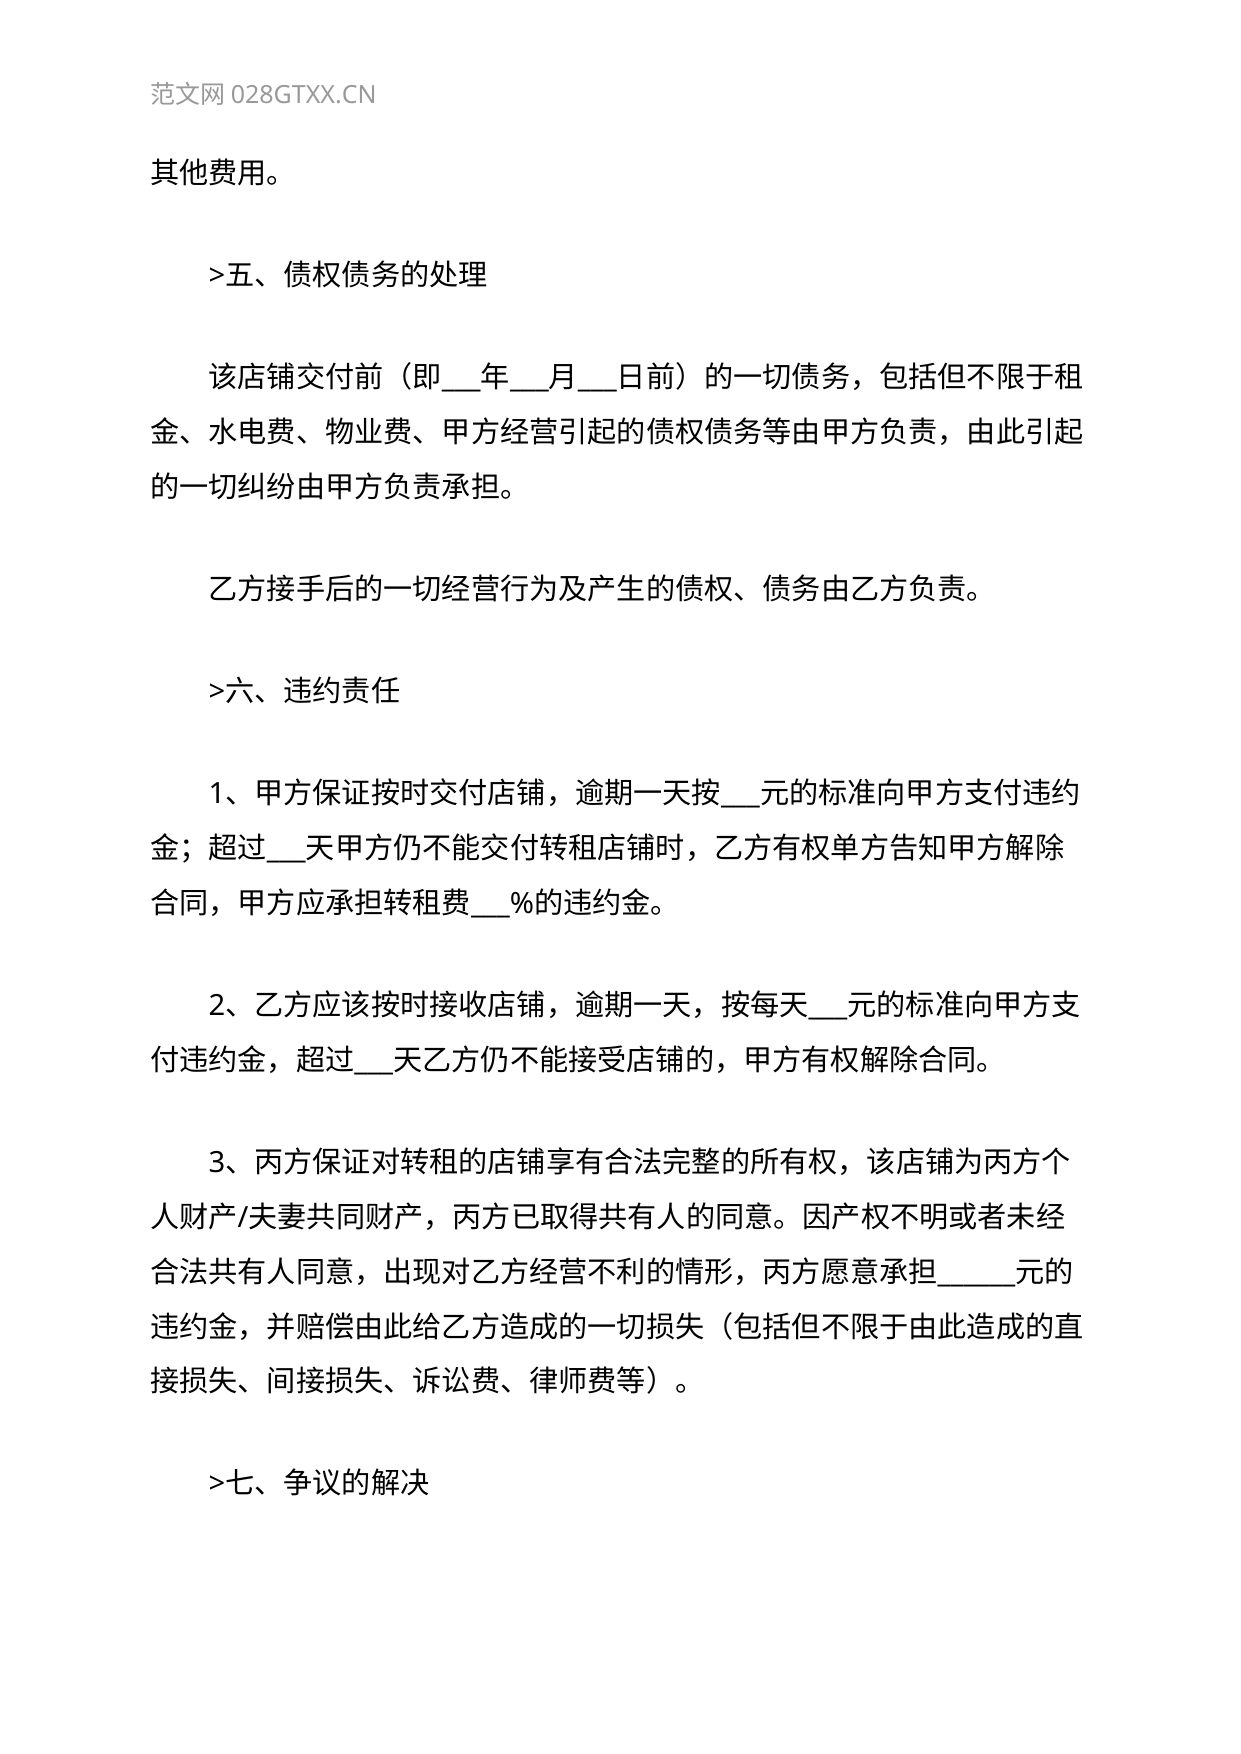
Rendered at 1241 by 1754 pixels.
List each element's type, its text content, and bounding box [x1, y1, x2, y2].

text >五、债权债务的处理 [150, 252, 1090, 294]
text 该店铺交付前（即___年___月___日前）的一切债务，包括但不限于租金、水电费、物业费、甲方经营引起的债权债务等由甲方负责，由此引起的一切纠纷由甲方负责承担。 [150, 354, 1090, 506]
text >七、争议的解决 [150, 1460, 1090, 1502]
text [150, 150, 1090, 192]
text >六、违约责任 [150, 667, 1090, 709]
text 3、丙方保证对转租的店铺享有合法完整的所有权，该店铺为丙方个人财产/夫妻共同财产，丙方已取得共有人的同意。因产权不明或者未经合法共有人同意，出现对乙方经营不利的情形，丙方愿意承担______元的违约金，并赔偿由此给乙方造成的一切损失（包括但不限于由此造成的直接损失、间接损失、诉讼费、律师费等）。 [150, 1138, 1090, 1400]
text 2、乙方应该按时接收店铺，逾期一天，按每天___元的标准向甲方支付违约金，超过___天乙方仍不能接受店铺的，甲方有权解除合同。 [150, 981, 1090, 1078]
text 乙方接手后的一切经营行为及产生的债权、债务由乙方负责。 [150, 565, 1090, 608]
text 1、甲方保证按时交付店铺，逾期一天按___元的标准向甲方支付违约金；超过___天甲方仍不能交付转租店铺时，乙方有权单方告知甲方解除合同，甲方应承担转租费___%的违约金。 [150, 769, 1090, 922]
